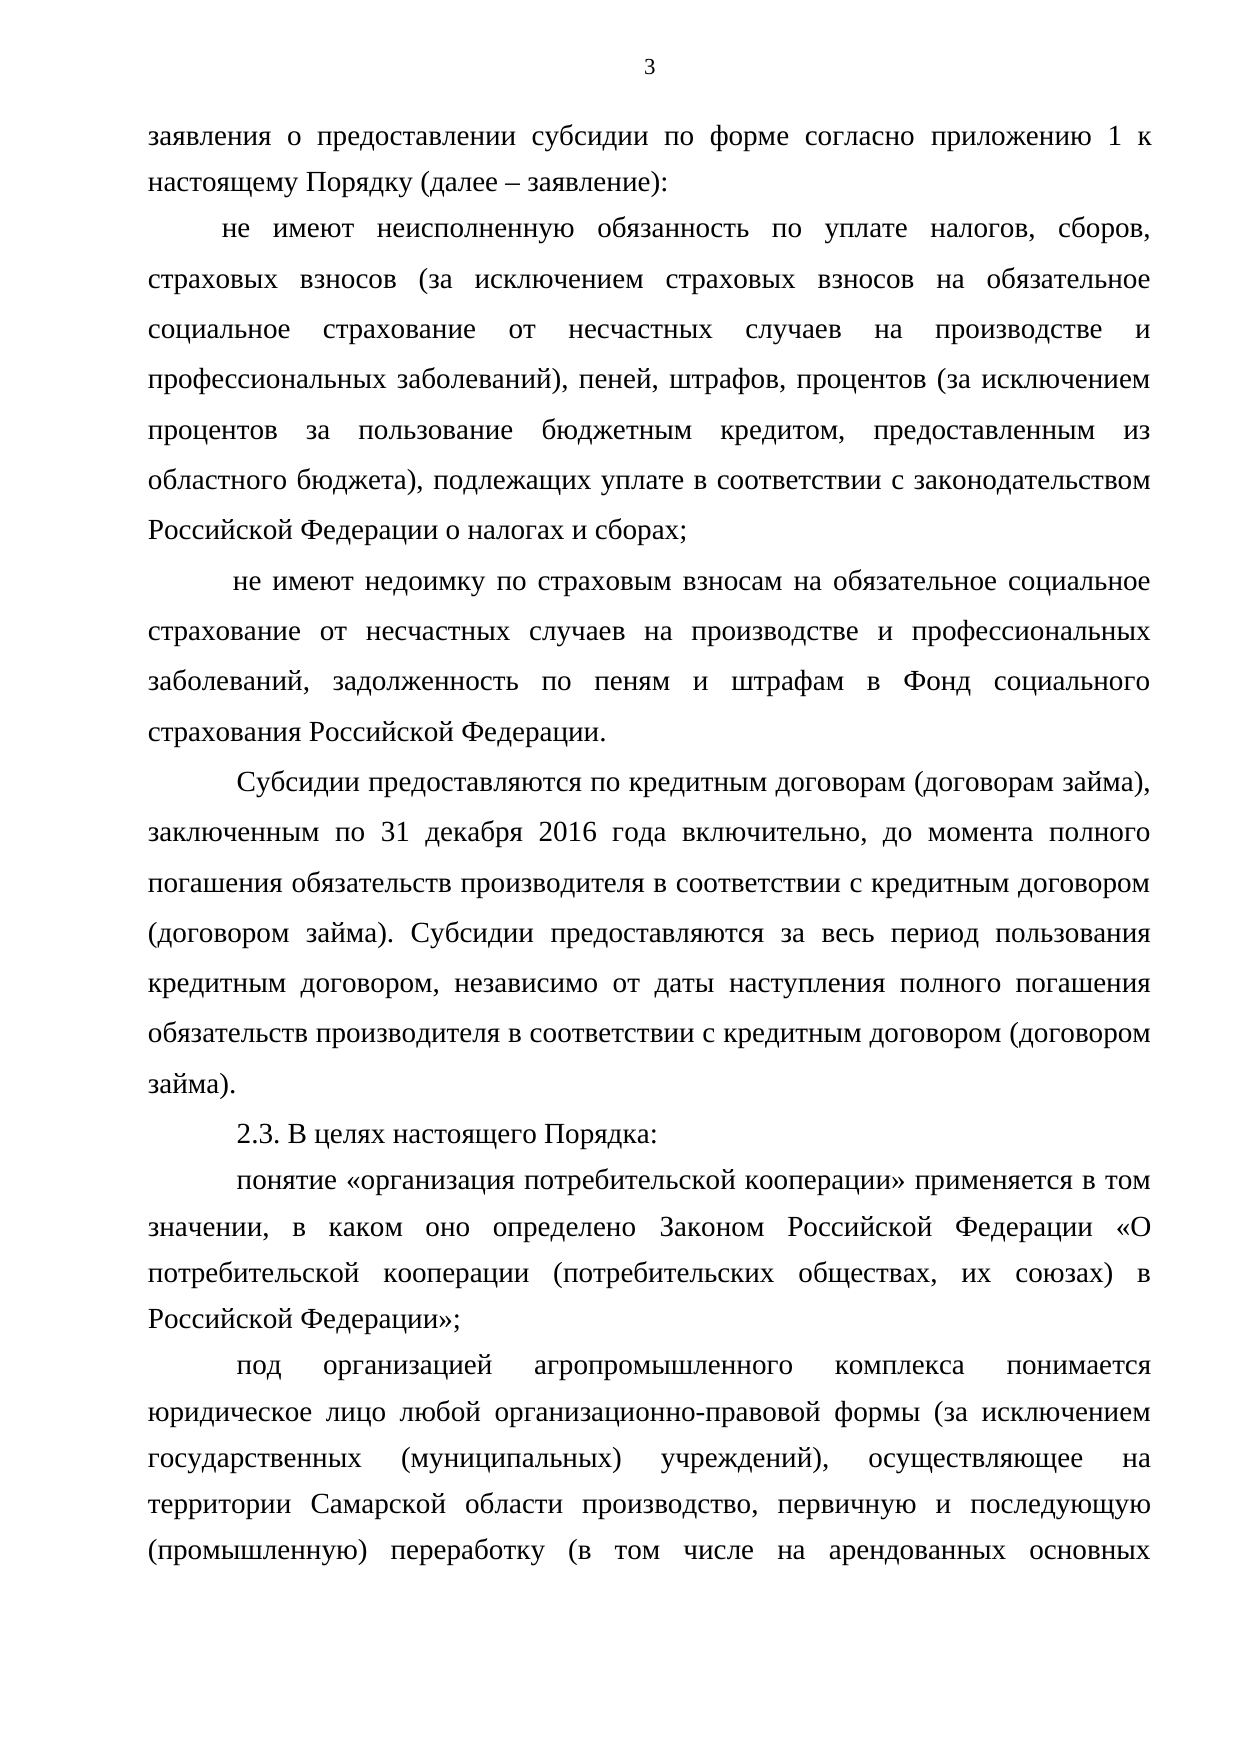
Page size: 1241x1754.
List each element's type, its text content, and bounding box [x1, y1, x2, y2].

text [148, 1347, 1152, 1566]
text понятие «организация потребительской кооперации» применяется в том значении, в каком оно определено Законом Российской Федерации «О потребительской кооперации (потребительских обществах, их союзах) в Российской Федерации»; [148, 1162, 1152, 1335]
text Субсидии предоставляются по кредитным договорам (договорам займа), заключенным по 31 декабря 2016 года включительно, до момента полного погашения обязательств производителя в соответствии с кредитным договором (договором займа). Субсидии предоставляются за весь период пользования кредитным договором, независимо от даты наступления полного погашения обязательств производителя в соответствии с кредитным договором (договором займа). [148, 764, 1152, 1099]
text 2.3. В целях настоящего Порядка: [148, 1116, 1152, 1150]
text не имеют недоимку по страховым взносам на обязательное социальное страхование от несчастных случаев на производстве и профессиональных заболеваний, задолженность по пеням и штрафам в Фонд социального страхования Российской Федерации. [148, 563, 1152, 747]
text не имеют неисполненную обязанность по уплате налогов, сборов, страховых взносов (за исключением страховых взносов на обязательное социальное страхование от несчастных случаев на производстве и профессиональных заболеваний), пеней, штрафов, процентов (за исключением процентов за пользование бюджетным кредитом, предоставленным из областного бюджета), подлежащих уплате в соответствии с законодательством Российской Федерации о налогах и сборах; [148, 211, 1152, 546]
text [148, 118, 1152, 198]
